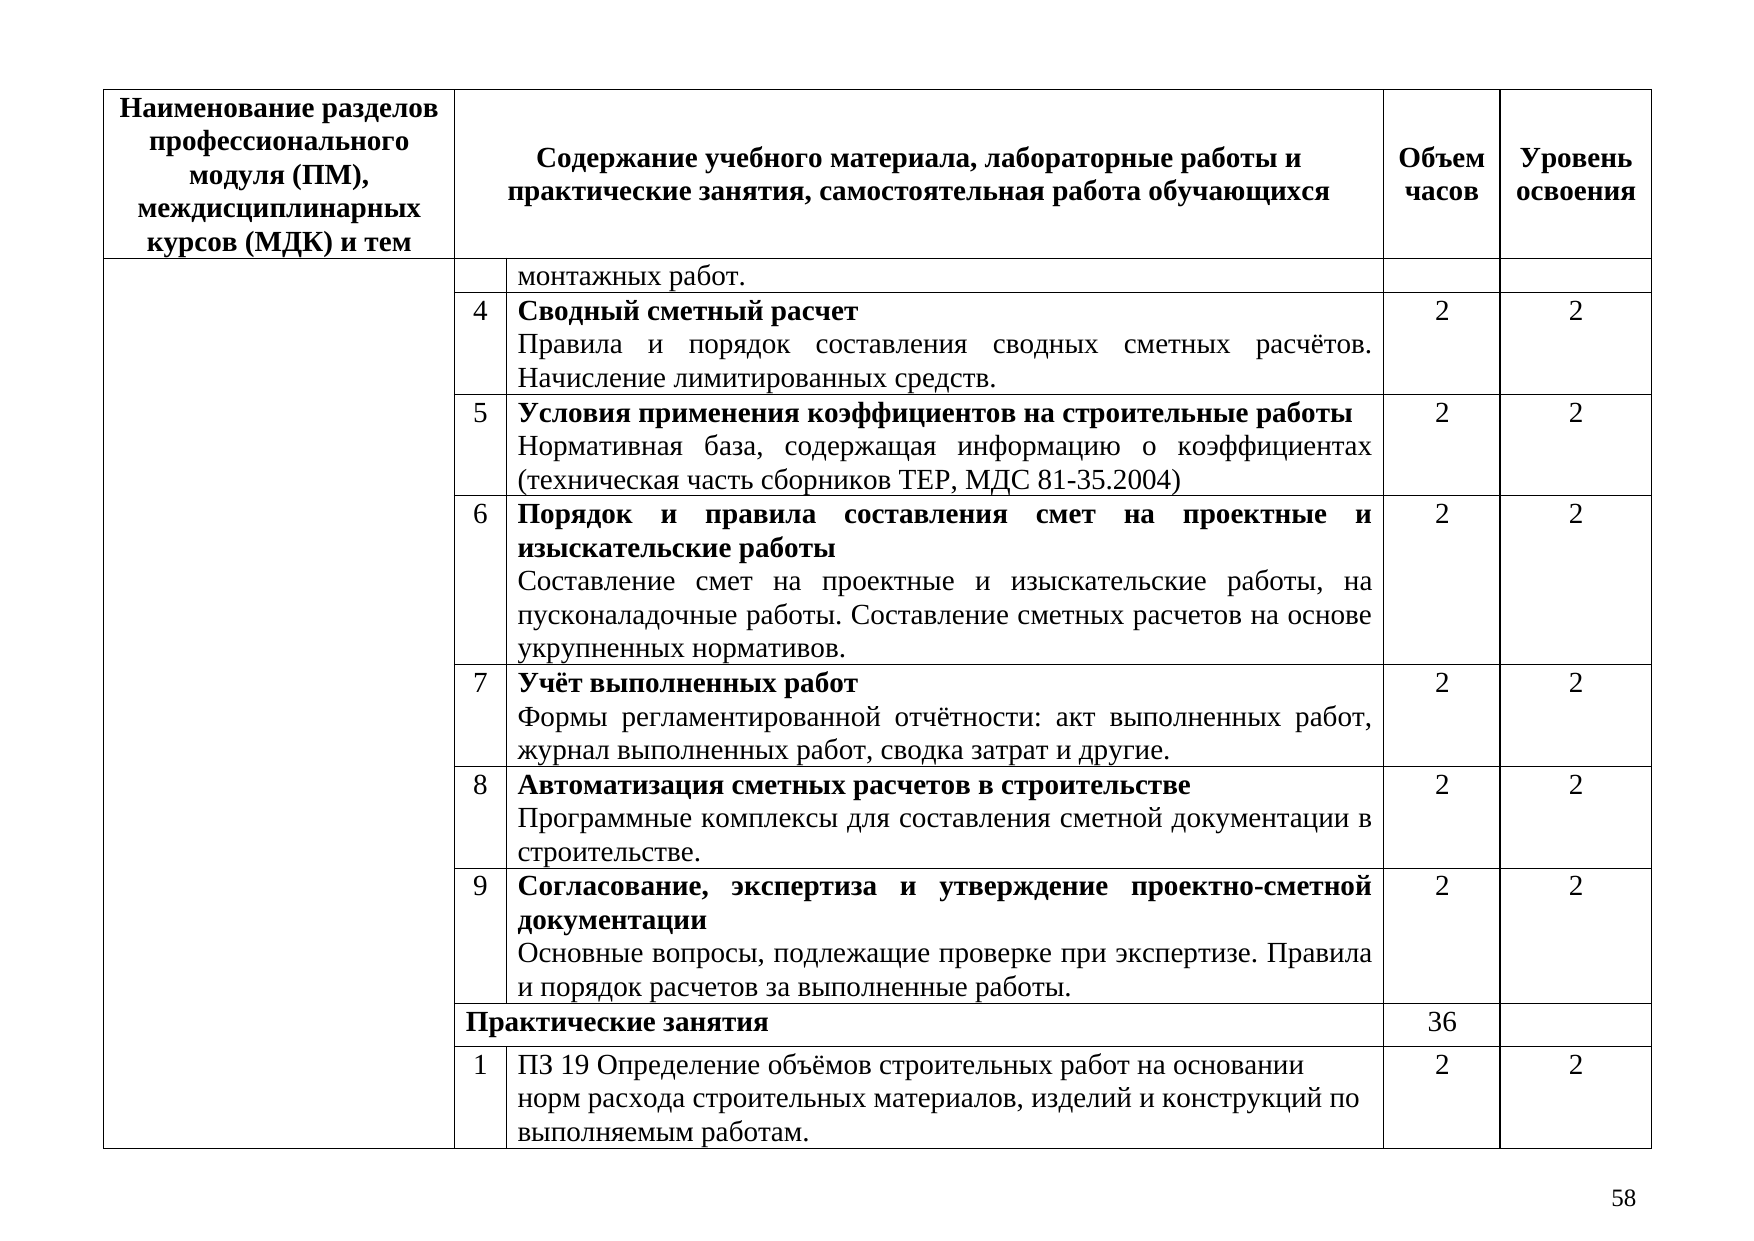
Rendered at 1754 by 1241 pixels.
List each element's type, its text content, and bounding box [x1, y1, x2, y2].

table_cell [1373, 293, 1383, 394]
table_cell 2 [1501, 767, 1651, 867]
table_cell 1 [455, 1047, 506, 1148]
table_cell 3 [455, 259, 506, 292]
table_header Содержание учебного материала, лабораторные работы и практические занятия, самостоятельная работа обучающихся [455, 90, 1383, 257]
table_cell 2 [1501, 395, 1651, 495]
table_cell 2 [1384, 1047, 1499, 1148]
table_cell Практические занятия [455, 1004, 1383, 1046]
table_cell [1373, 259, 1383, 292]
table_cell 2 [1384, 665, 1499, 766]
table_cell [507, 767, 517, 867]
table_header Объем часов [1384, 90, 1499, 257]
table_cell 2 [1501, 1047, 1651, 1148]
table_cell 6 [455, 496, 506, 664]
table_cell 9 [455, 869, 506, 1003]
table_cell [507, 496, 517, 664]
table_header Уровень освоения [1501, 90, 1651, 257]
table_cell [1501, 1004, 1651, 1046]
table_cell 2 [1501, 665, 1651, 766]
table_cell 2 [1384, 259, 1499, 292]
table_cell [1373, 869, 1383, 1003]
table_cell 36 [1384, 1004, 1499, 1046]
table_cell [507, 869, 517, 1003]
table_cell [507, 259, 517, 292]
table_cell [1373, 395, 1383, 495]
table_cell ПЗ 19 Определение объёмов строительных работ на основании норм расхода строительных материалов, изделий и конструкций по выполняемым работам. [507, 1047, 1383, 1148]
table_cell 2 [1501, 259, 1651, 292]
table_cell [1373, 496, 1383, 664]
table_cell 2 [1384, 395, 1499, 495]
table_cell 7 [455, 665, 506, 766]
table_cell 2 [1501, 496, 1651, 664]
table_cell 2 [1384, 496, 1499, 664]
table_cell 2 [1384, 869, 1499, 1003]
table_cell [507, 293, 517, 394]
table_cell 4 [455, 293, 506, 394]
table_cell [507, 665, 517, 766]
table_header Наименование разделов профессионального модуля (ПМ), междисциплинарных курсов (МДК) и тем [104, 90, 454, 257]
table_cell 8 [455, 767, 506, 867]
table_cell 2 [1384, 293, 1499, 394]
table_cell 2 [1501, 293, 1651, 394]
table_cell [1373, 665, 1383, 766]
table_cell 2 [1501, 869, 1651, 1003]
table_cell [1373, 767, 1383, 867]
table_cell 5 [455, 395, 506, 495]
table_cell 2 [1384, 767, 1499, 867]
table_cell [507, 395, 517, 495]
